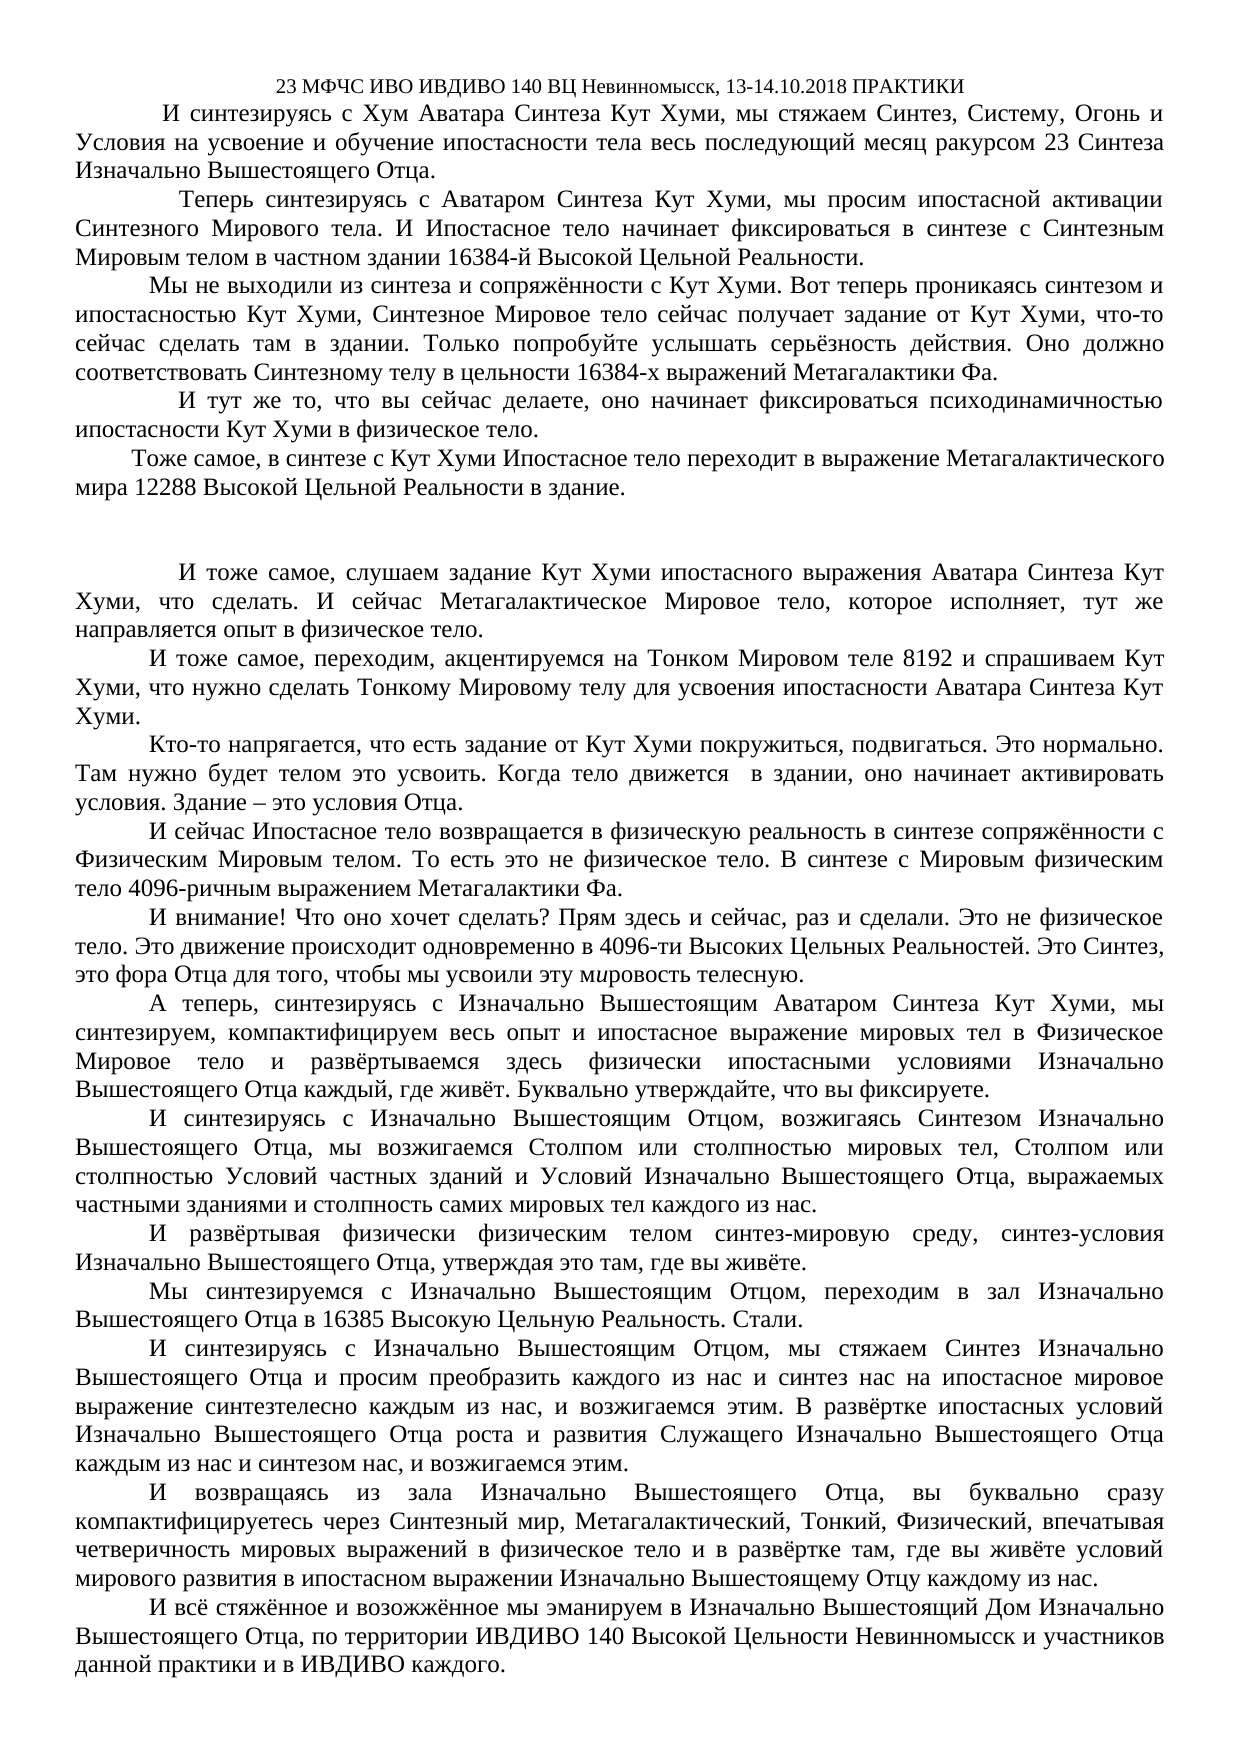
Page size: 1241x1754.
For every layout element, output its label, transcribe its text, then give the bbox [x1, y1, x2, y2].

text А теперь, синтезируясь с Изначально Вышестоящим Аватаром Синтеза Кут Хуми, мы синтезируем, компактифицируем весь опыт и ипостасное выражение мировых тел в Физическое Мировое тело и развёртываемся здесь физически ипостасными условиями Изначально Вышестоящего Отца каждый, где живёт. Буквально утверждайте, что вы фиксируете. [75, 988, 1165, 1103]
text И всё стяжённое и возожжённое мы эманируем в Изначально Вышестоящий Дом Изначально Вышестоящего Отца, по территории ИВДИВО 140 Высокой Цельности Невинномысск и участников данной практики и в ИВДИВО каждого. [75, 1592, 1165, 1678]
text И внимание! Что оно хочет сделать? Прям здесь и сейчас, раз и сделали. Это не физическое тело. Это движение происходит одновременно в 4096-ти Высоких Цельных Реальностей. Это Синтез, это фора Отца для того, чтобы мы усвоили эту мировость телесную. [75, 902, 1165, 988]
text И тут же то, что вы сейчас делаете, оно начинает фиксироваться психодинамичностью ипостасности Кут Хуми в физическое тело. [75, 385, 1165, 443]
text Мы не выходили из синтеза и сопряжённости с Кут Хуми. Вот теперь проникаясь синтезом и ипостасностью Кут Хуми, Синтезное Мировое тело сейчас получает задание от Кут Хуми, что-то сейчас сделать там в здании. Только попробуйте услышать серьёзность действия. Оно должно соответствовать Синтезному телу в цельности 16384-х выражений Метагалактики Фа. [75, 270, 1165, 385]
text И развёртывая физически физическим телом синтез-мировую среду, синтез-условия Изначально Вышестоящего Отца, утверждая это там, где вы живёте. [75, 1218, 1165, 1276]
text И тоже самое, переходим, акцентируемся на Тонком Мировом теле 8192 и спрашиваем Кут Хуми, что нужно сделать Тонкому Мировому телу для усвоения ипостасности Аватара Синтеза Кут Хуми. [75, 643, 1165, 729]
text И синтезируясь с Хум Аватара Синтеза Кут Хуми, мы стяжаем Синтез, Систему, Огонь и Условия на усвоение и обучение ипостасности тела весь последующий месяц ракурсом 23 Синтеза Изначально Вышестоящего Отца. [75, 98, 1165, 184]
text Кто-то напрягается, что есть задание от Кут Хуми покружиться, подвигаться. Это нормально. Там нужно будет телом это усвоить. Когда тело движется в здании, оно начинает активировать условия. Здание – это условия Отца. [75, 729, 1165, 816]
text И тоже самое, слушаем задание Кут Хуми ипостасного выражения Аватара Синтеза Кут Хуми, что сделать. И сейчас Метагалактическое Мировое тело, которое исполняет, тут же направляется опыт в физическое тело. [75, 557, 1165, 643]
text И синтезируясь с Изначально Вышестоящим Отцом, возжигаясь Синтезом Изначально Вышестоящего Отца, мы возжигаемся Столпом или столпностью мировых тел, Столпом или столпностью Условий частных зданий и Условий Изначально Вышестоящего Отца, выражаемых частными зданиями и столпность самих мировых тел каждого из нас. [75, 1103, 1165, 1218]
text И возвращаясь из зала Изначально Вышестоящего Отца, вы буквально сразу компактифицируетесь через Синтезный мир, Метагалактический, Тонкий, Физический, впечатывая четверичность мировых выражений в физическое тело и в развёртке там, где вы живёте условий мирового развития в ипостасном выражении Изначально Вышестоящему Отцу каждому из нас. [75, 1477, 1165, 1592]
text И сейчас Ипостасное тело возвращается в физическую реальность в синтезе сопряжённости с Физическим Мировым телом. То есть это не физическое тело. В синтезе с Мировым физическим тело 4096-ричным выражением Метагалактики Фа. [75, 816, 1165, 902]
text Мы синтезируемся с Изначально Вышестоящим Отцом, переходим в зал Изначально Вышестоящего Отца в 16385 Высокую Цельную Реальность. Стали. [75, 1276, 1165, 1333]
text Теперь синтезируясь с Аватаром Синтеза Кут Хуми, мы просим ипостасной активации Синтезного Мирового тела. И Ипостасное тело начинает фиксироваться в синтезе с Синтезным Мировым телом в частном здании 16384-й Высокой Цельной Реальности. [75, 184, 1165, 270]
text И синтезируясь с Изначально Вышестоящим Отцом, мы стяжаем Синтез Изначально Вышестоящего Отца и просим преобразить каждого из нас и синтез нас на ипостасное мировое выражение синтезтелесно каждым из нас, и возжигаемся этим. В развёртке ипостасных условий Изначально Вышестоящего Отца роста и развития Служащего Изначально Вышестоящего Отца каждым из нас и синтезом нас, и возжигаемся этим. [75, 1333, 1165, 1477]
text Тоже самое, в синтезе с Кут Хуми Ипостасное тело переходит в выражение Метагалактического мира 12288 Высокой Цельной Реальности в здание. [75, 443, 1165, 500]
